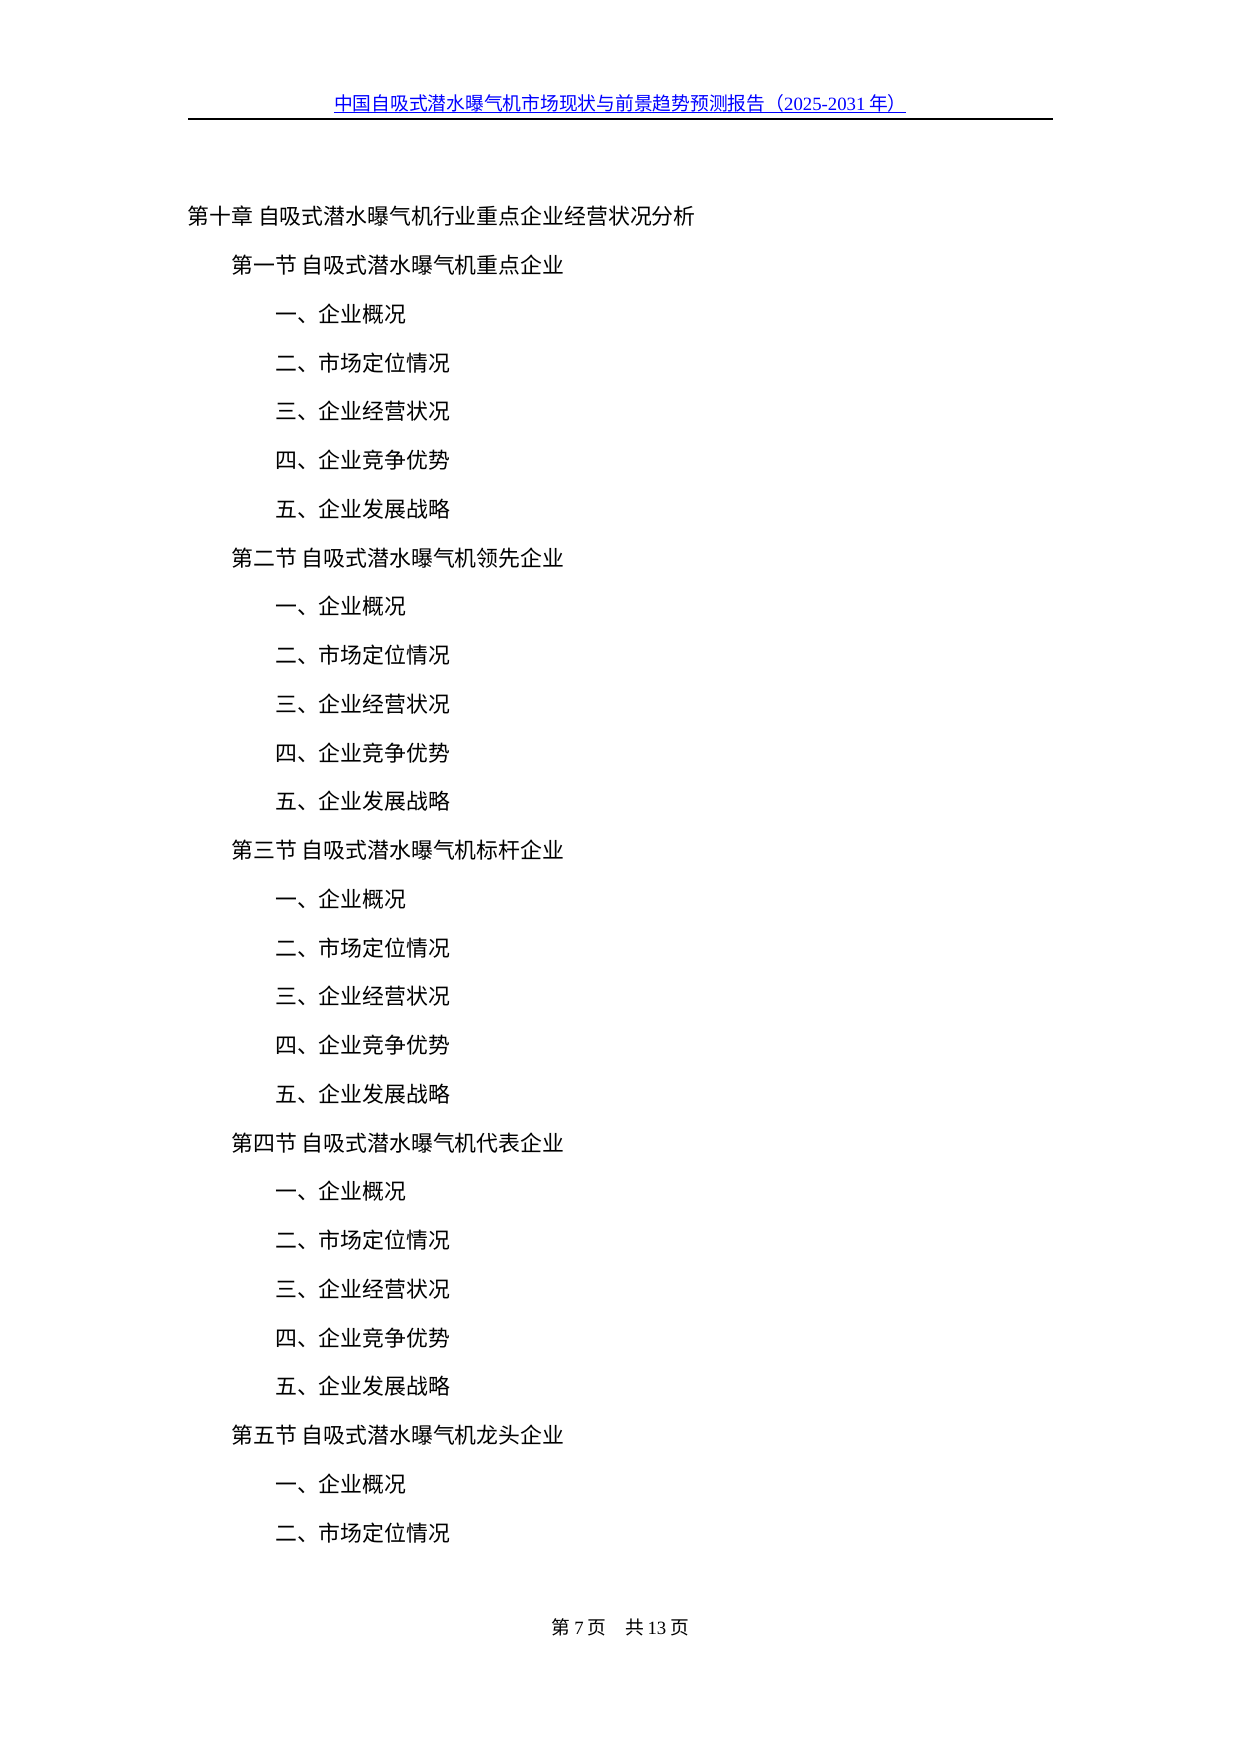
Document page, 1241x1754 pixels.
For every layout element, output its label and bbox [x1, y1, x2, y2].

text [187, 150, 1053, 1548]
